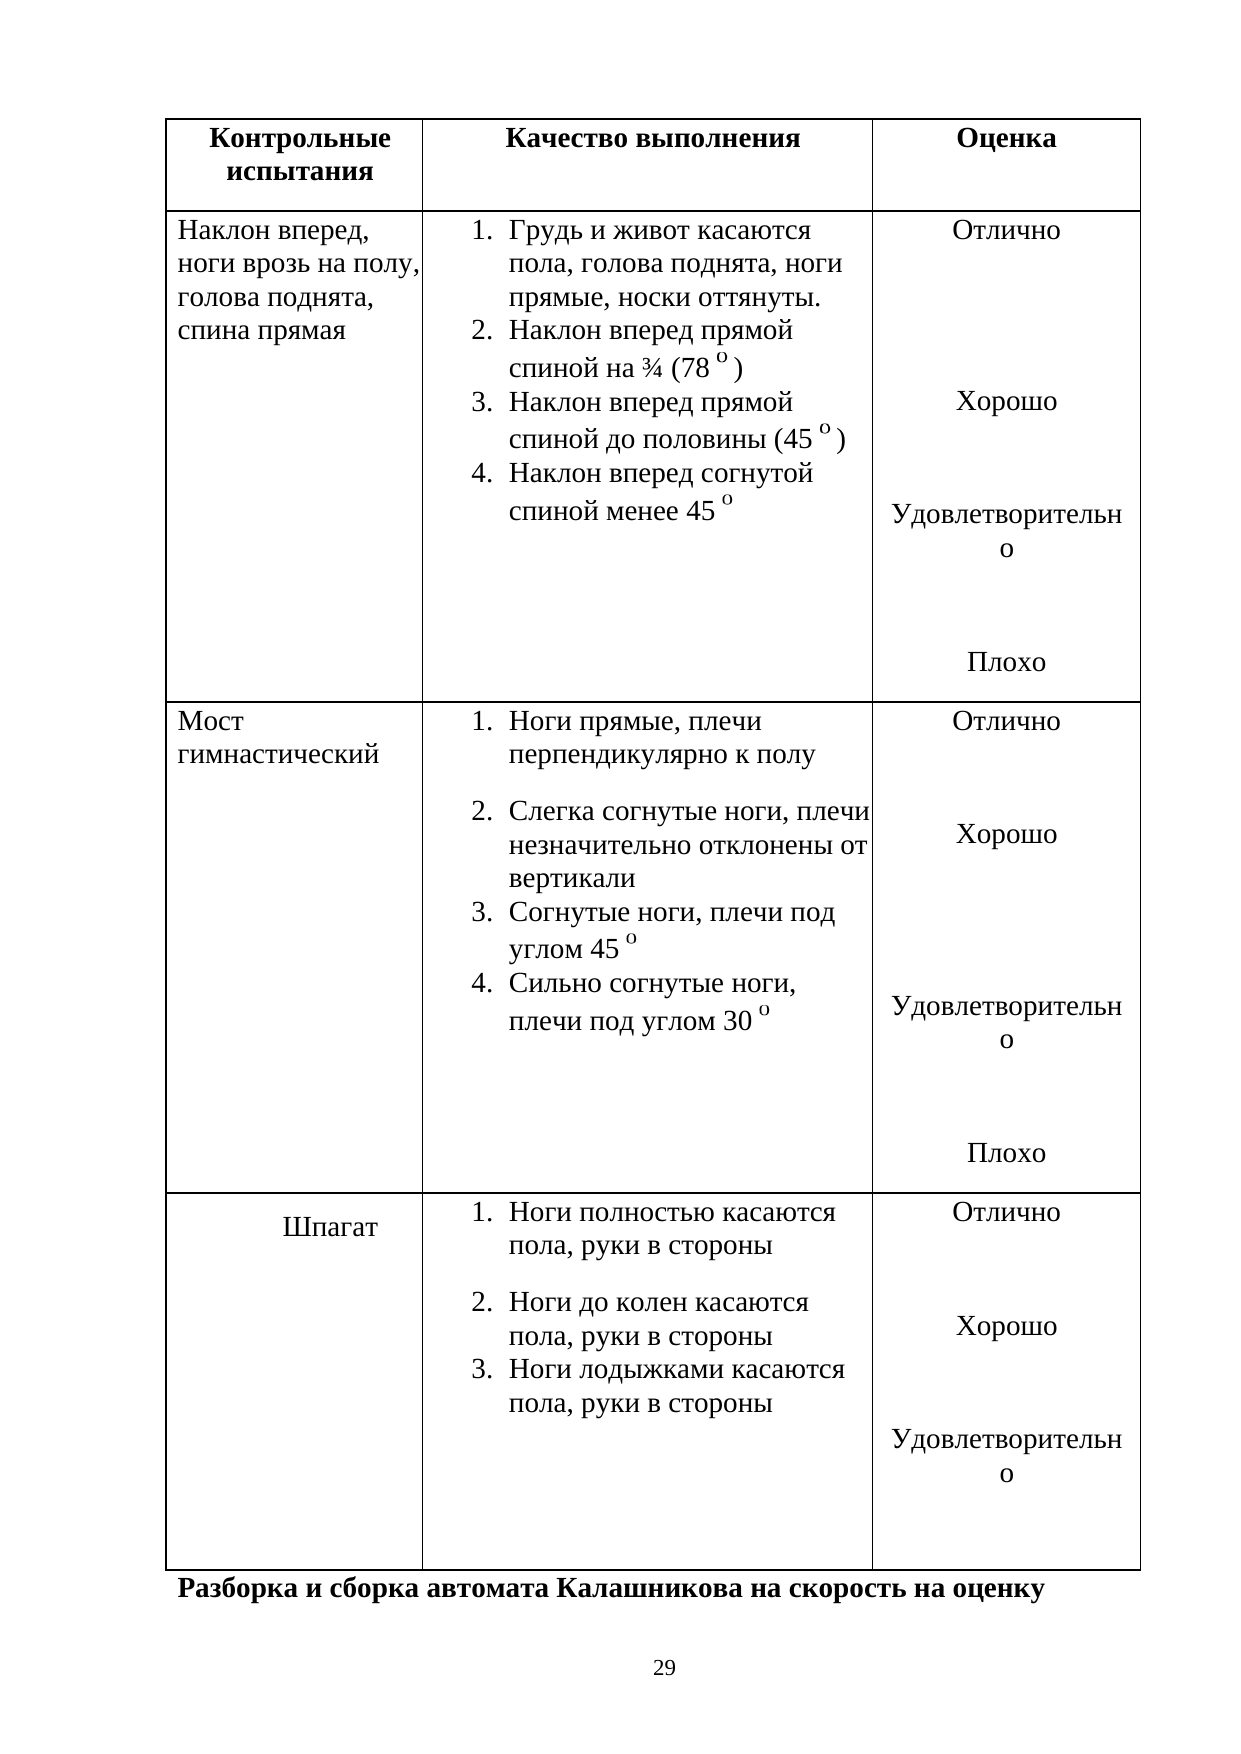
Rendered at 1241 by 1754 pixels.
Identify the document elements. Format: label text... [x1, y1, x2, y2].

table_cell Грудь и живот касаются пола, голова поднята, ноги прямые, носки оттянуты. Наклон вперед прямой спиной на ¾ (78) Наклон вперед прямой спиной до половины (45) Наклон вперед согнутой спиной менее 45 [423, 212, 872, 701]
table_cell Ноги прямые, плечи перпендикулярно к полу Слегка согнутые ноги, плечи незначительно отклонены от вертикали Согнутые ноги, плечи под углом 45 Сильно согнутые ноги, плечи под углом 30 [423, 703, 872, 1192]
table_cell Наклон вперед, ноги врозь на полу, голова поднята, спина прямая [167, 212, 422, 701]
table_cell Шпагат [167, 1194, 422, 1569]
table_header Контрольные испытания [167, 120, 422, 210]
table_cell Отлично Хорошо Удовлетворительно [873, 1194, 1140, 1569]
table_cell Отлично Хорошо Удовлетворительно Плохо [873, 703, 1140, 1192]
table_header Качество выполнения [423, 120, 872, 210]
picture [619, 927, 643, 959]
table_cell Ноги полностью касаются пола, руки в стороны Ноги до колен касаются пола, руки в стороны Ноги лодыжками касаются пола, руки в стороны [423, 1194, 872, 1569]
picture [710, 346, 734, 378]
table_cell Мост гимнастический [167, 703, 422, 1192]
picture [752, 998, 776, 1031]
table_cell Отлично Хорошо Удовлетворительно Плохо [873, 212, 1140, 701]
text Разборка и сборка автомата Калашникова на скорость на оценку [177, 1571, 1152, 1604]
table_header Оценка [873, 120, 1140, 210]
picture [715, 488, 739, 520]
picture [812, 417, 837, 449]
